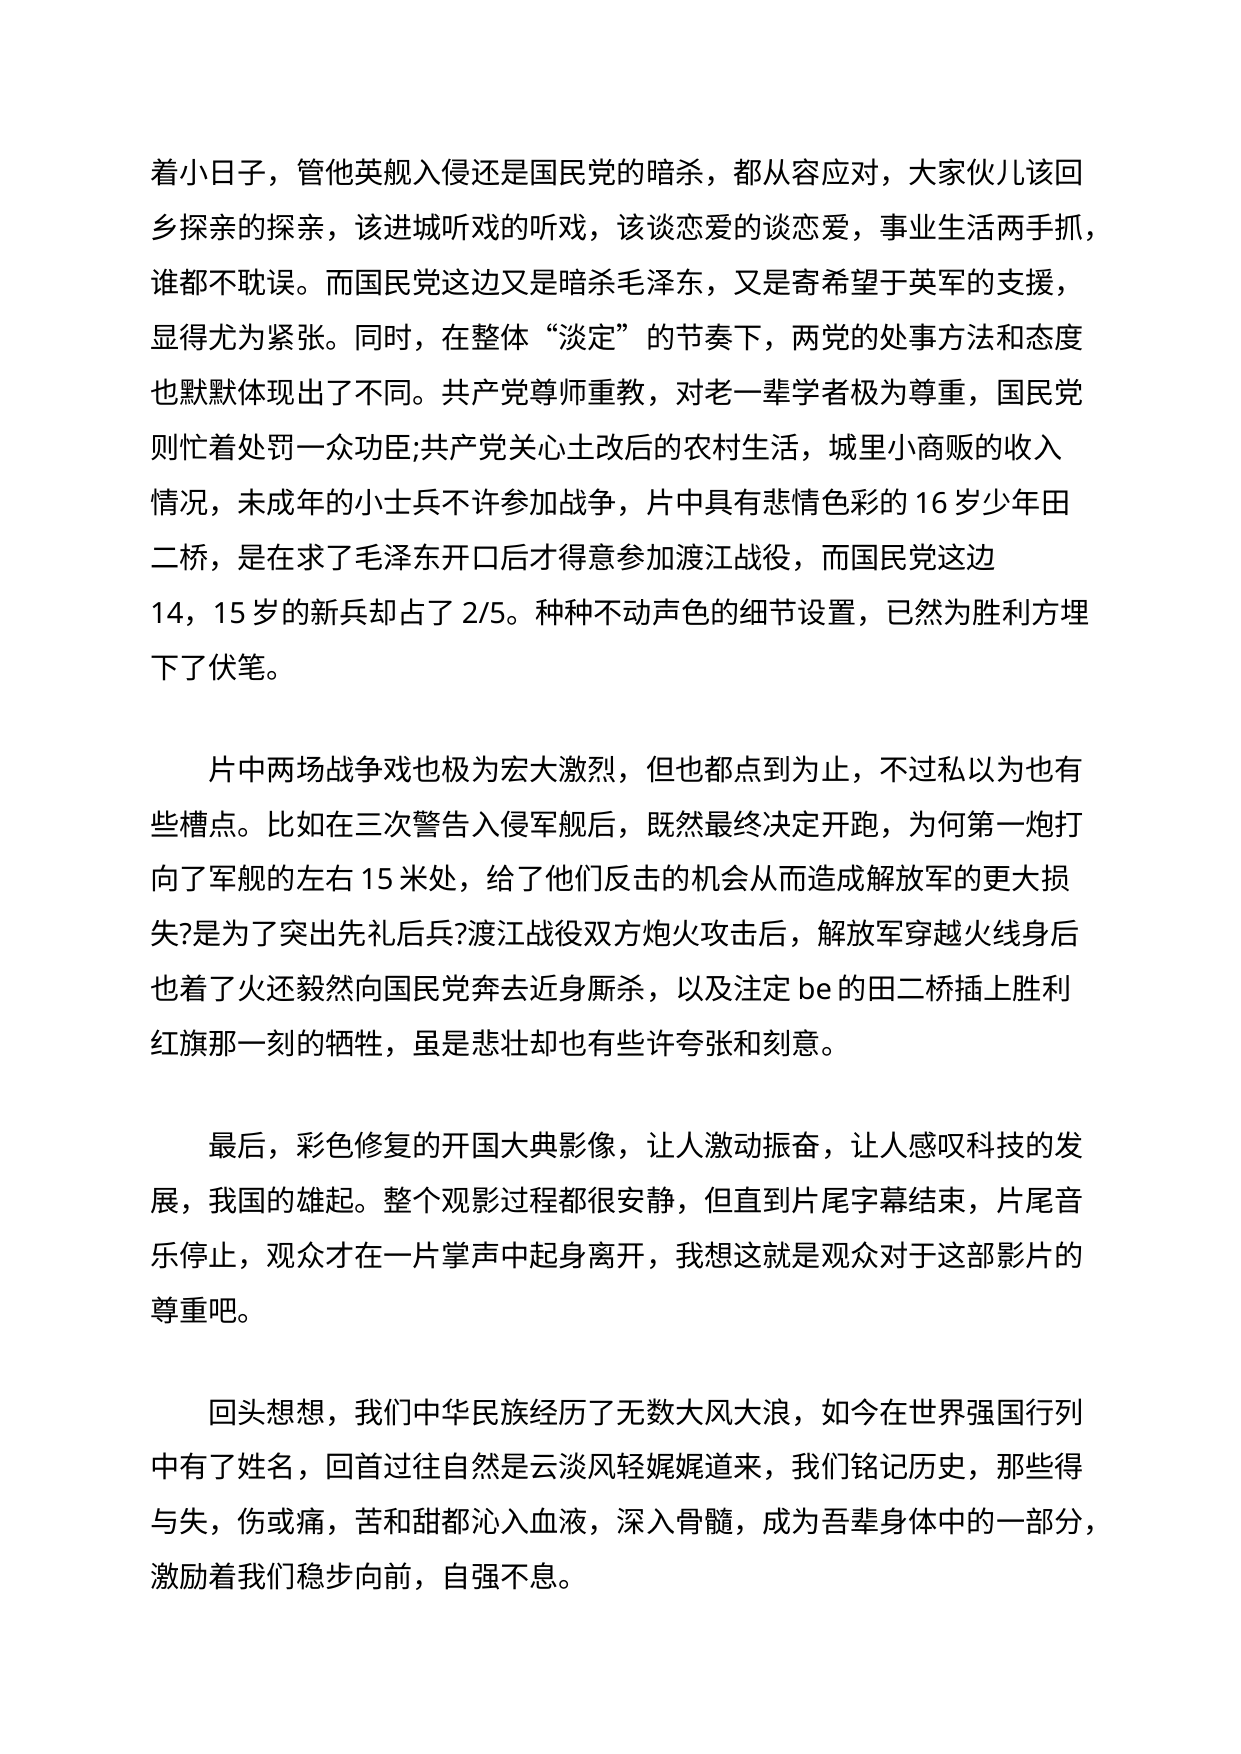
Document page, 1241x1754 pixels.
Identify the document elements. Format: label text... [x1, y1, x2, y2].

text 最后，彩色修复的开国大典影像，让人激动振奋，让人感叹科技的发展，我国的雄起。整个观影过程都很安静，但直到片尾字幕结束，片尾音乐停止，观众才在一片掌声中起身离开，我想这就是观众对于这部影片的尊重吧。 [150, 1123, 1090, 1330]
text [150, 150, 1090, 687]
text 回头想想，我们中华民族经历了无数大风大浪，如今在世界强国行列中有了姓名，回首过往自然是云淡风轻娓娓道来，我们铭记历史，那些得与失，伤或痛，苦和甜都沁入血液，深入骨髓，成为吾辈身体中的一部分，激励着我们稳步向前，自强不息。 [150, 1389, 1090, 1596]
text 片中两场战争戏也极为宏大激烈，但也都点到为止，不过私以为也有些槽点。比如在三次警告入侵军舰后，既然最终决定开跑，为何第一炮打向了军舰的左右15米处，给了他们反击的机会从而造成解放军的更大损失?是为了突出先礼后兵?渡江战役双方炮火攻击后，解放军穿越火线身后也着了火还毅然向国民党奔去近身厮杀，以及注定be的田二桥插上胜利红旗那一刻的牺牲，虽是悲壮却也有些许夸张和刻意。 [150, 746, 1090, 1063]
